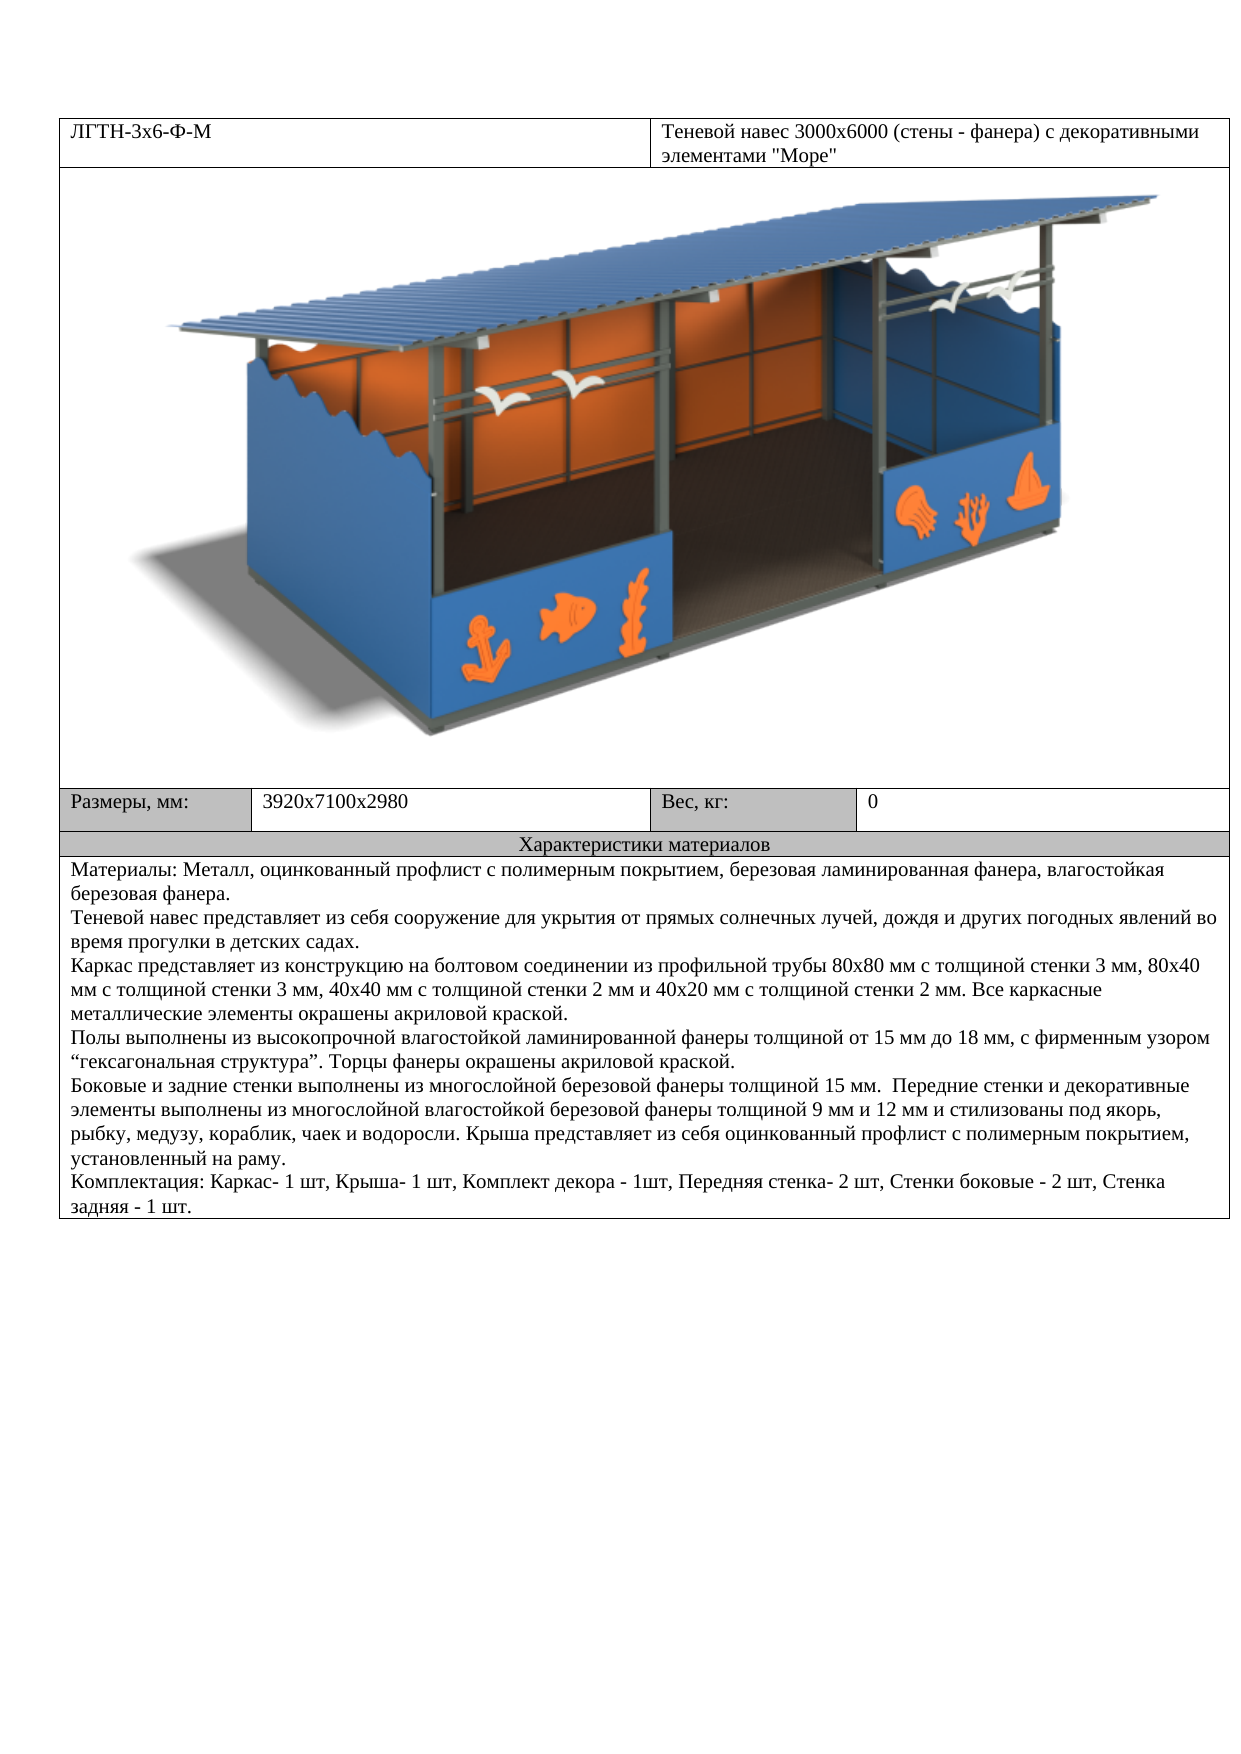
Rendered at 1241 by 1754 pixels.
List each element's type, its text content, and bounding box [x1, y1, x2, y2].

table_cell Характеристики материалов [60, 832, 1229, 856]
table_cell [60, 168, 1229, 788]
table_cell 3920x7100x2980 [252, 789, 650, 831]
table_cell Вес, кг: [651, 789, 856, 831]
table_cell Размеры, мм: [60, 789, 251, 831]
picture [74, 168, 1215, 764]
table_header Теневой навес 3000х6000 (стены - фанера) с декоративными элементами "Море" [651, 119, 1229, 167]
table_cell Материалы: Металл, оцинкованный профлист с полимерным покрытием, березовая ламинированная фанера, влагостойкая березовая фанера. Теневой навес представляет из себя сооружение для укрытия от прямых солнечных лучей, дождя и других погодных явлений во время прогулки в детских садах. Каркас представляет из конструкцию на болтовом соединении из профильной трубы 80х80 мм с толщиной стенки 3 мм, 80х40 мм с толщиной стенки 3 мм, 40х40 мм с толщиной стенки 2 мм и 40х20 мм с толщиной стенки 2 мм. Все каркасные металлические элементы окрашены акриловой краской. Полы выполнены из высокопрочной влагостойкой ламинированной фанеры толщиной от 15 мм до 18 мм, с фирменным узором “гексагональная структура”. Торцы фанеры окрашены акриловой краской. Боковые и задние стенки выполнены из многослойной березовой фанеры толщиной 15 мм. Передние стенки и декоративные элементы выполнены из многослойной влагостойкой березовой фанеры толщиной 9 мм и 12 мм и стилизованы под якорь, рыбку, медузу, кораблик, чаек и водоросли. Крыша представляет из себя оцинкованный профлист с полимерным покрытием, установленный на раму. Комплектация: Каркас- 1 шт, Крыша- 1 шт, Комплект декора - 1шт, Передняя стенка- 2 шт, Стенки боковые - 2 шт, Стенка задняя - 1 шт. [60, 857, 1229, 1218]
table_cell 0 [857, 789, 1229, 831]
table_header ЛГТН-3х6-Ф-М [60, 119, 650, 167]
